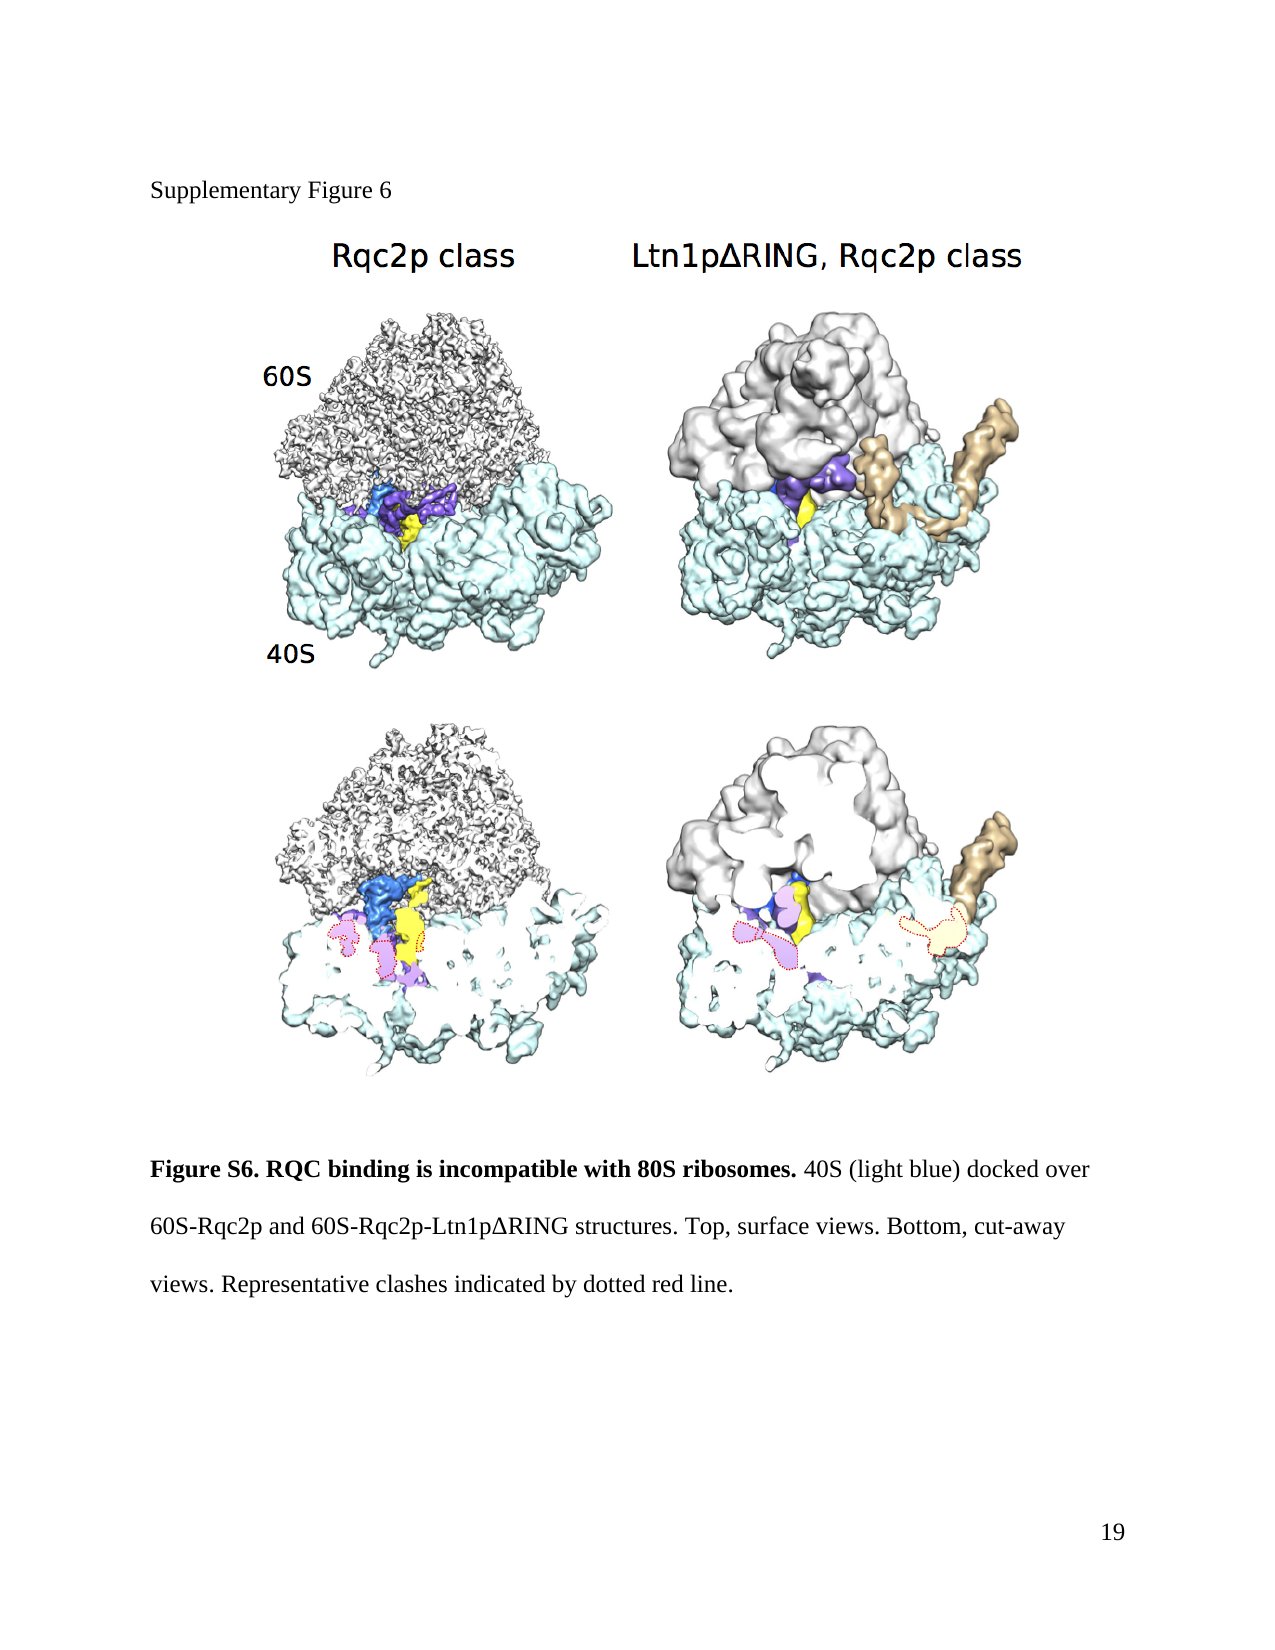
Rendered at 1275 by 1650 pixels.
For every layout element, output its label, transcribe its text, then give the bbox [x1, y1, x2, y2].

picture [262, 243, 1032, 1090]
text Figure S6. RQC binding is incompatible with 80S ribosomes. 40S (light blue) docked over 60S-Rqc2p and 60S-Rqc2p-Ltn1pΔRING structures. Top, surface views. Bottom, cut-away views. Representative clashes indicated by dotted red line. [150, 1154, 1125, 1298]
subtitle Supplementary Figure 6 [150, 175, 1125, 204]
